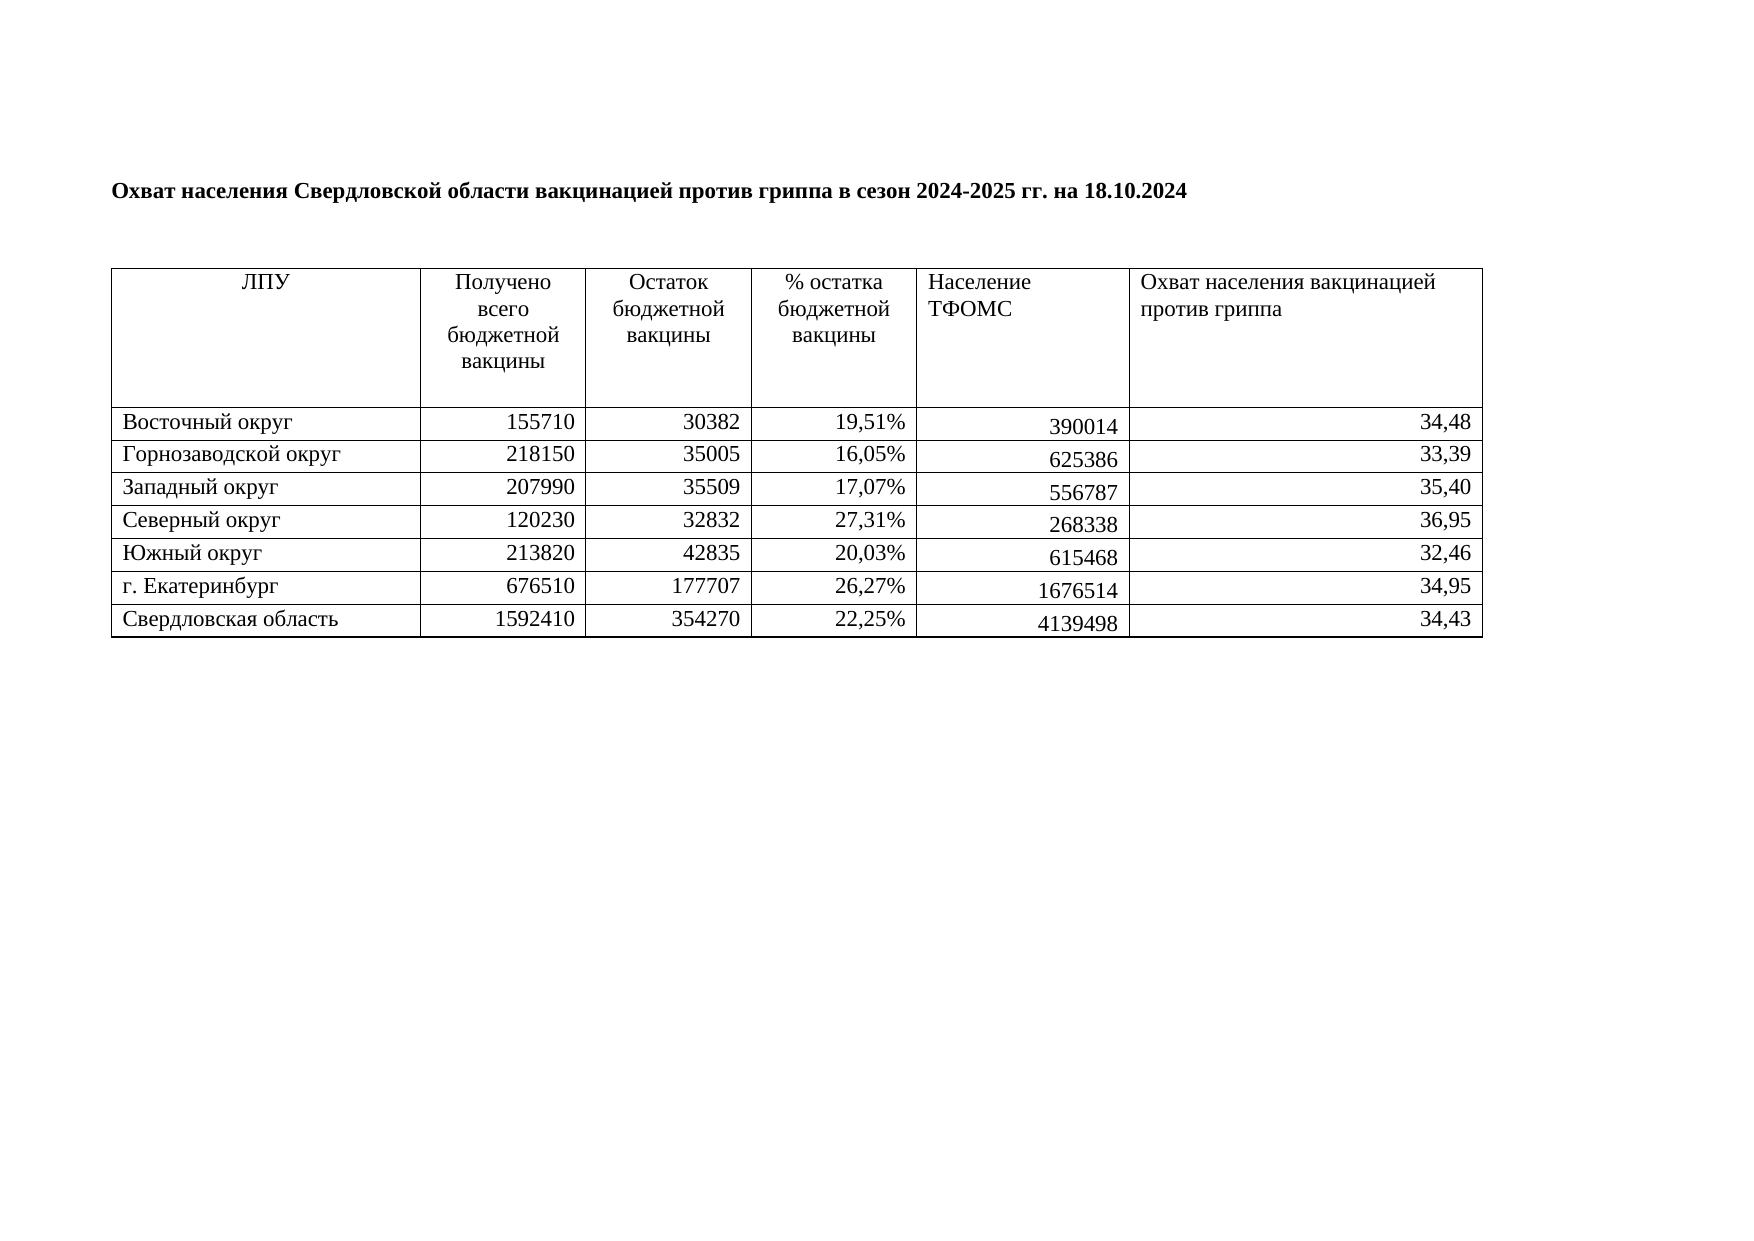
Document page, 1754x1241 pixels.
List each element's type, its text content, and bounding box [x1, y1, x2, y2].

table_cell 17,07% [752, 473, 916, 505]
table_header Получено всего бюджетной вакцины [421, 269, 585, 407]
table_cell 22,25% [752, 605, 916, 636]
table_cell 390014 [917, 408, 1129, 439]
table_cell 1592410 [421, 605, 585, 636]
table_cell 625386 [917, 441, 1129, 472]
table_cell 34,48 [1130, 408, 1482, 439]
table_cell 33,39 [1130, 441, 1482, 472]
table_cell 34,95 [1130, 572, 1482, 603]
table_cell 268338 [917, 506, 1129, 538]
table_cell 42835 [586, 539, 751, 571]
table_cell Свердловская область [112, 605, 420, 636]
table_cell 35509 [586, 473, 751, 505]
table_cell 1676514 [917, 572, 1129, 603]
text Охват населения Свердловской области вакцинацией против гриппа в сезон 2024-2025 гг. на 18.10.2024 [37, 177, 1647, 203]
table_cell 16,05% [752, 441, 916, 472]
table_cell 218150 [421, 441, 585, 472]
table_header Население ТФОМС [917, 269, 1129, 407]
table_cell 35005 [586, 441, 751, 472]
table_cell 4139498 [917, 605, 1129, 636]
table_cell Южный округ [112, 539, 420, 571]
table_cell Северный округ [112, 506, 420, 538]
table_cell Западный округ [112, 473, 420, 505]
table_cell 35,40 [1130, 473, 1482, 505]
table_cell 207990 [421, 473, 585, 505]
table_cell 32,46 [1130, 539, 1482, 571]
table_cell 36,95 [1130, 506, 1482, 538]
table_header ЛПУ [112, 269, 420, 407]
table_cell 556787 [917, 473, 1129, 505]
table_header Охват населения вакцинацией против гриппа [1130, 269, 1482, 407]
table_cell Горнозаводской округ [112, 441, 420, 472]
table_header % остатка бюджетной вакцины [752, 269, 916, 407]
table_cell 20,03% [752, 539, 916, 571]
table_cell 26,27% [752, 572, 916, 603]
table_cell 676510 [421, 572, 585, 603]
table_cell 120230 [421, 506, 585, 538]
table_cell 155710 [421, 408, 585, 439]
table_cell 32832 [586, 506, 751, 538]
table_cell 213820 [421, 539, 585, 571]
table_cell г. Екатеринбург [112, 572, 420, 603]
table_cell 354270 [586, 605, 751, 636]
table_cell 30382 [586, 408, 751, 439]
table_header Остаток бюджетной вакцины [586, 269, 751, 407]
table_cell 19,51% [752, 408, 916, 439]
table_cell 177707 [586, 572, 751, 603]
table_cell 615468 [917, 539, 1129, 571]
table_cell 27,31% [752, 506, 916, 538]
table_cell Восточный округ [112, 408, 420, 439]
table_cell 34,43 [1130, 605, 1482, 636]
